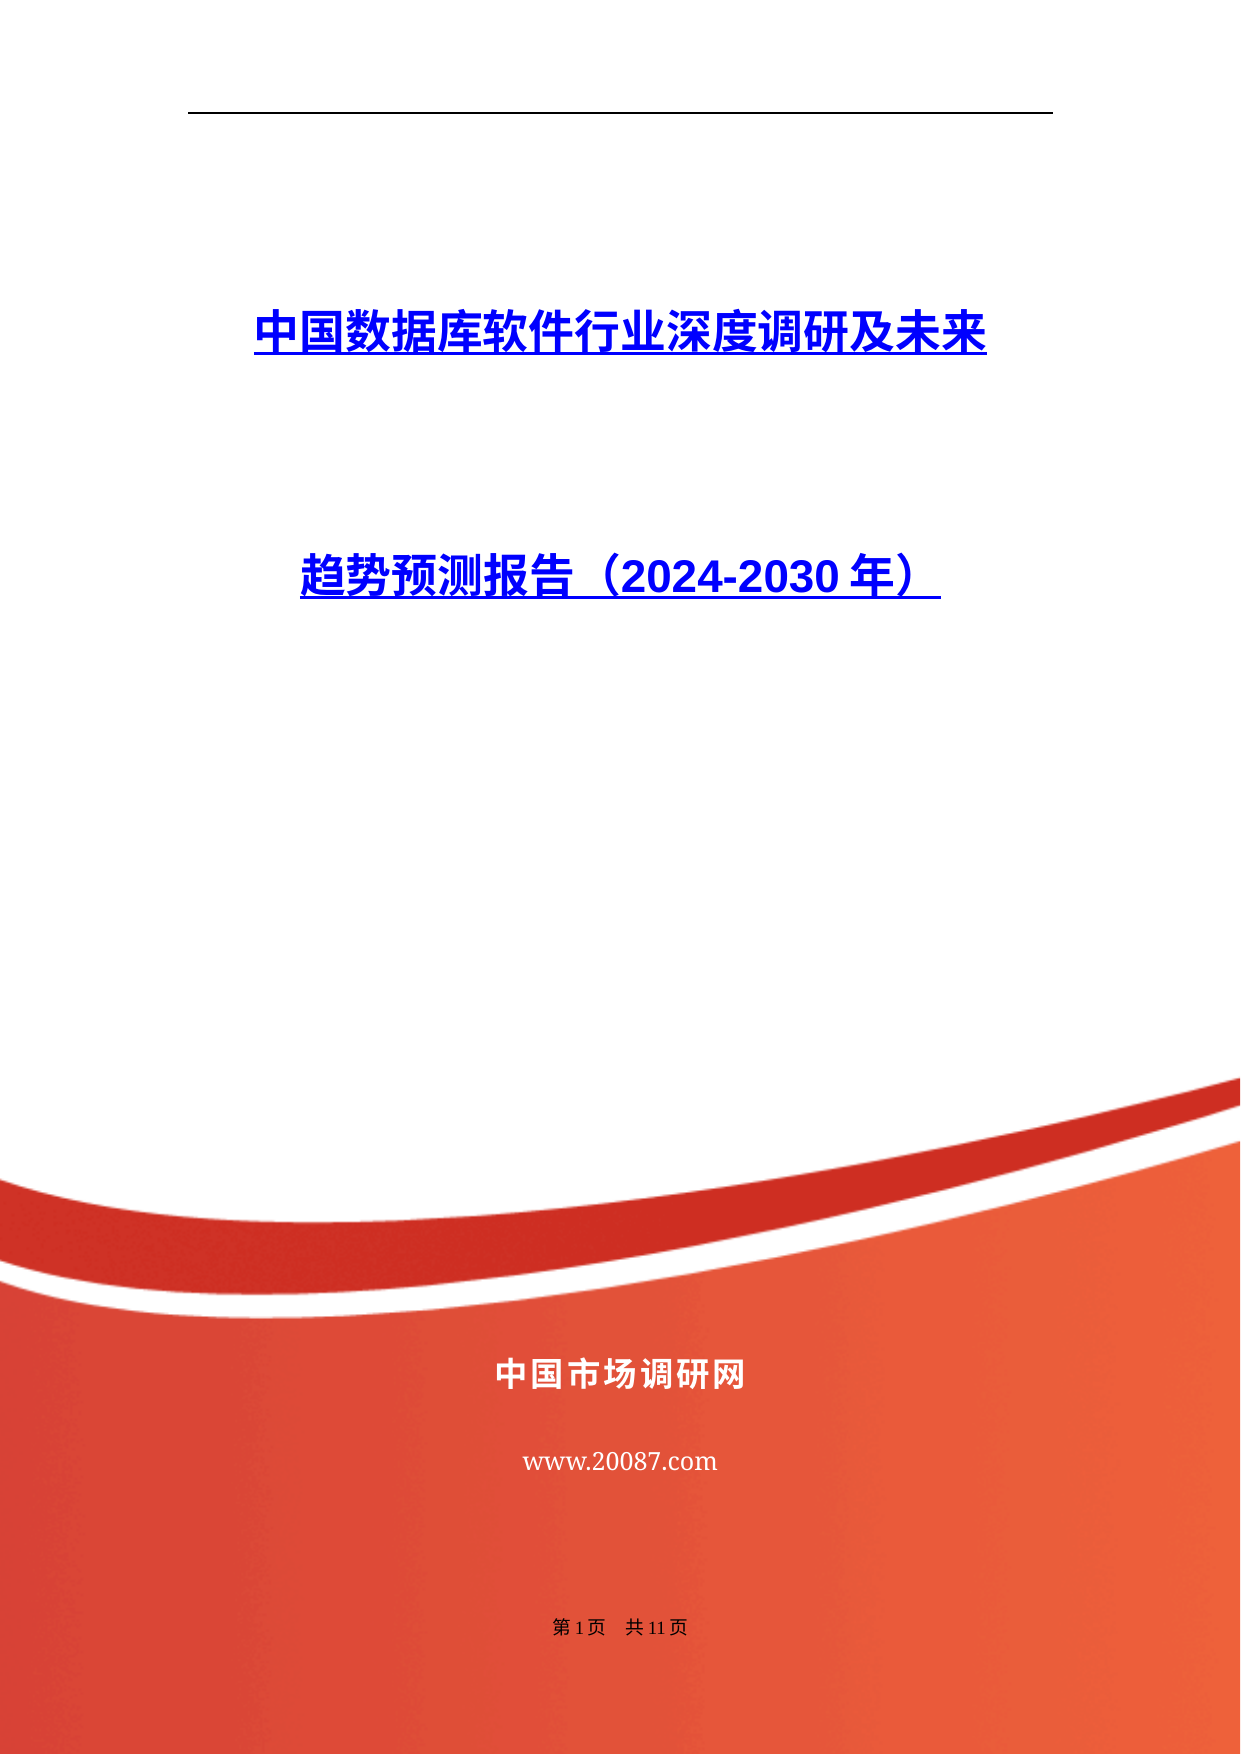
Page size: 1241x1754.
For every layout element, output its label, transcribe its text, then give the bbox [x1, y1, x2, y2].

subtitle 中国市场调研网 [187, 1339, 1053, 1404]
picture [0, 1006, 1241, 1754]
text www.20087.com [187, 1428, 1053, 1493]
table_header 中国数据库软件行业深度调研及未来趋势预测报告（2024-2030年） [188, 207, 1053, 773]
